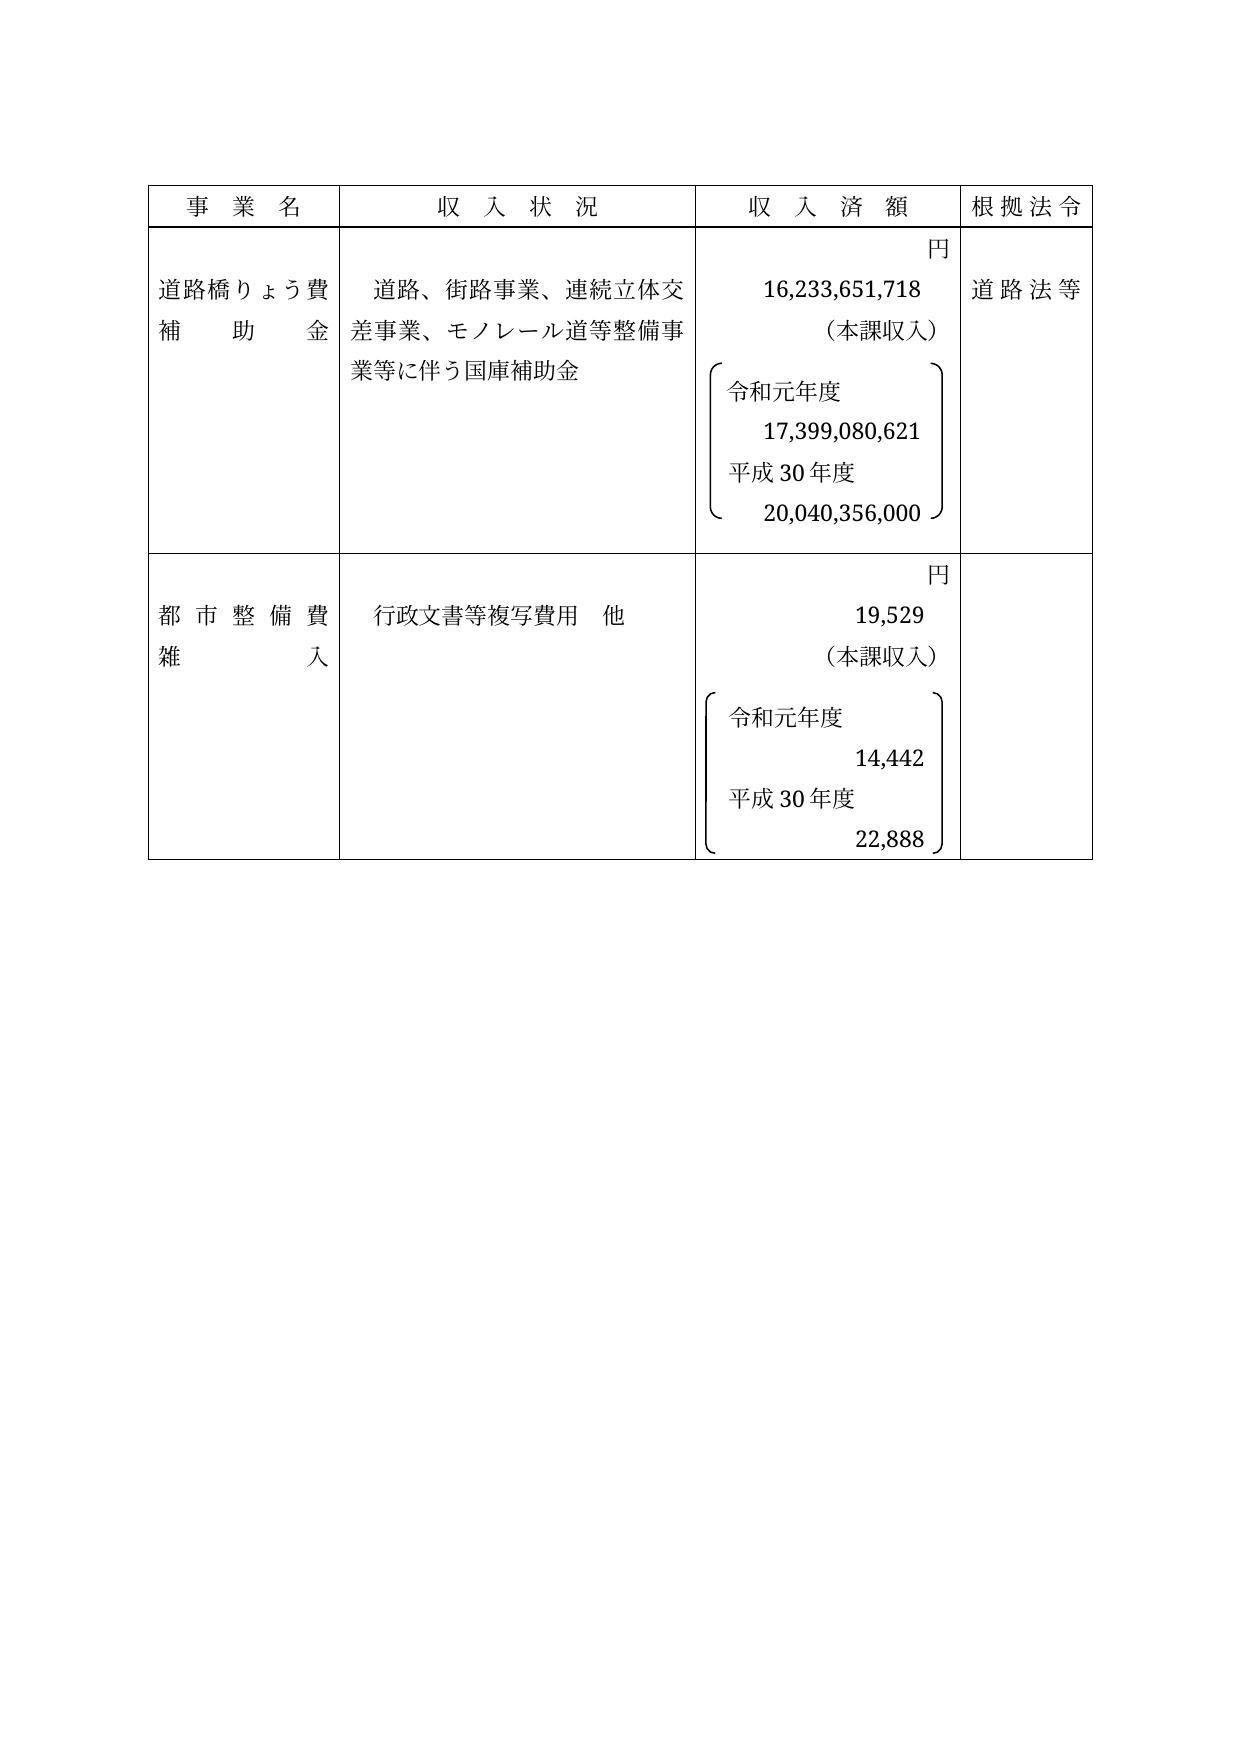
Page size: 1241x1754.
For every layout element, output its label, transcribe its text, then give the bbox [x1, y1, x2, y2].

table_cell 都市整備費 雑入 [149, 554, 339, 859]
table_cell 行政文書等複写費用 他 [340, 554, 695, 859]
table_header 収 入 済 額 [696, 186, 960, 226]
table_cell [961, 554, 1092, 859]
table_header 収 入 状 況 [340, 186, 695, 226]
table_header 事 業 名 [149, 186, 339, 226]
table_cell 道路、街路事業、連続立体交差事業、モノレール道等整備事業等に伴う国庫補助金 [340, 228, 695, 553]
table_cell 道路橋りょう費 補助金 [149, 228, 339, 553]
table_cell 円 19,529 （本課収入） 令和元年度 14,442 平成30年度 22,888 [696, 554, 960, 859]
table_header 根拠法令 [961, 186, 1092, 226]
table_cell 円 16,233,651,718 （本課収入） 令和元年度 17,399,080,621 平成30年度 20,040,356,000 [696, 228, 960, 553]
table_cell 道路法等 [961, 228, 1092, 553]
